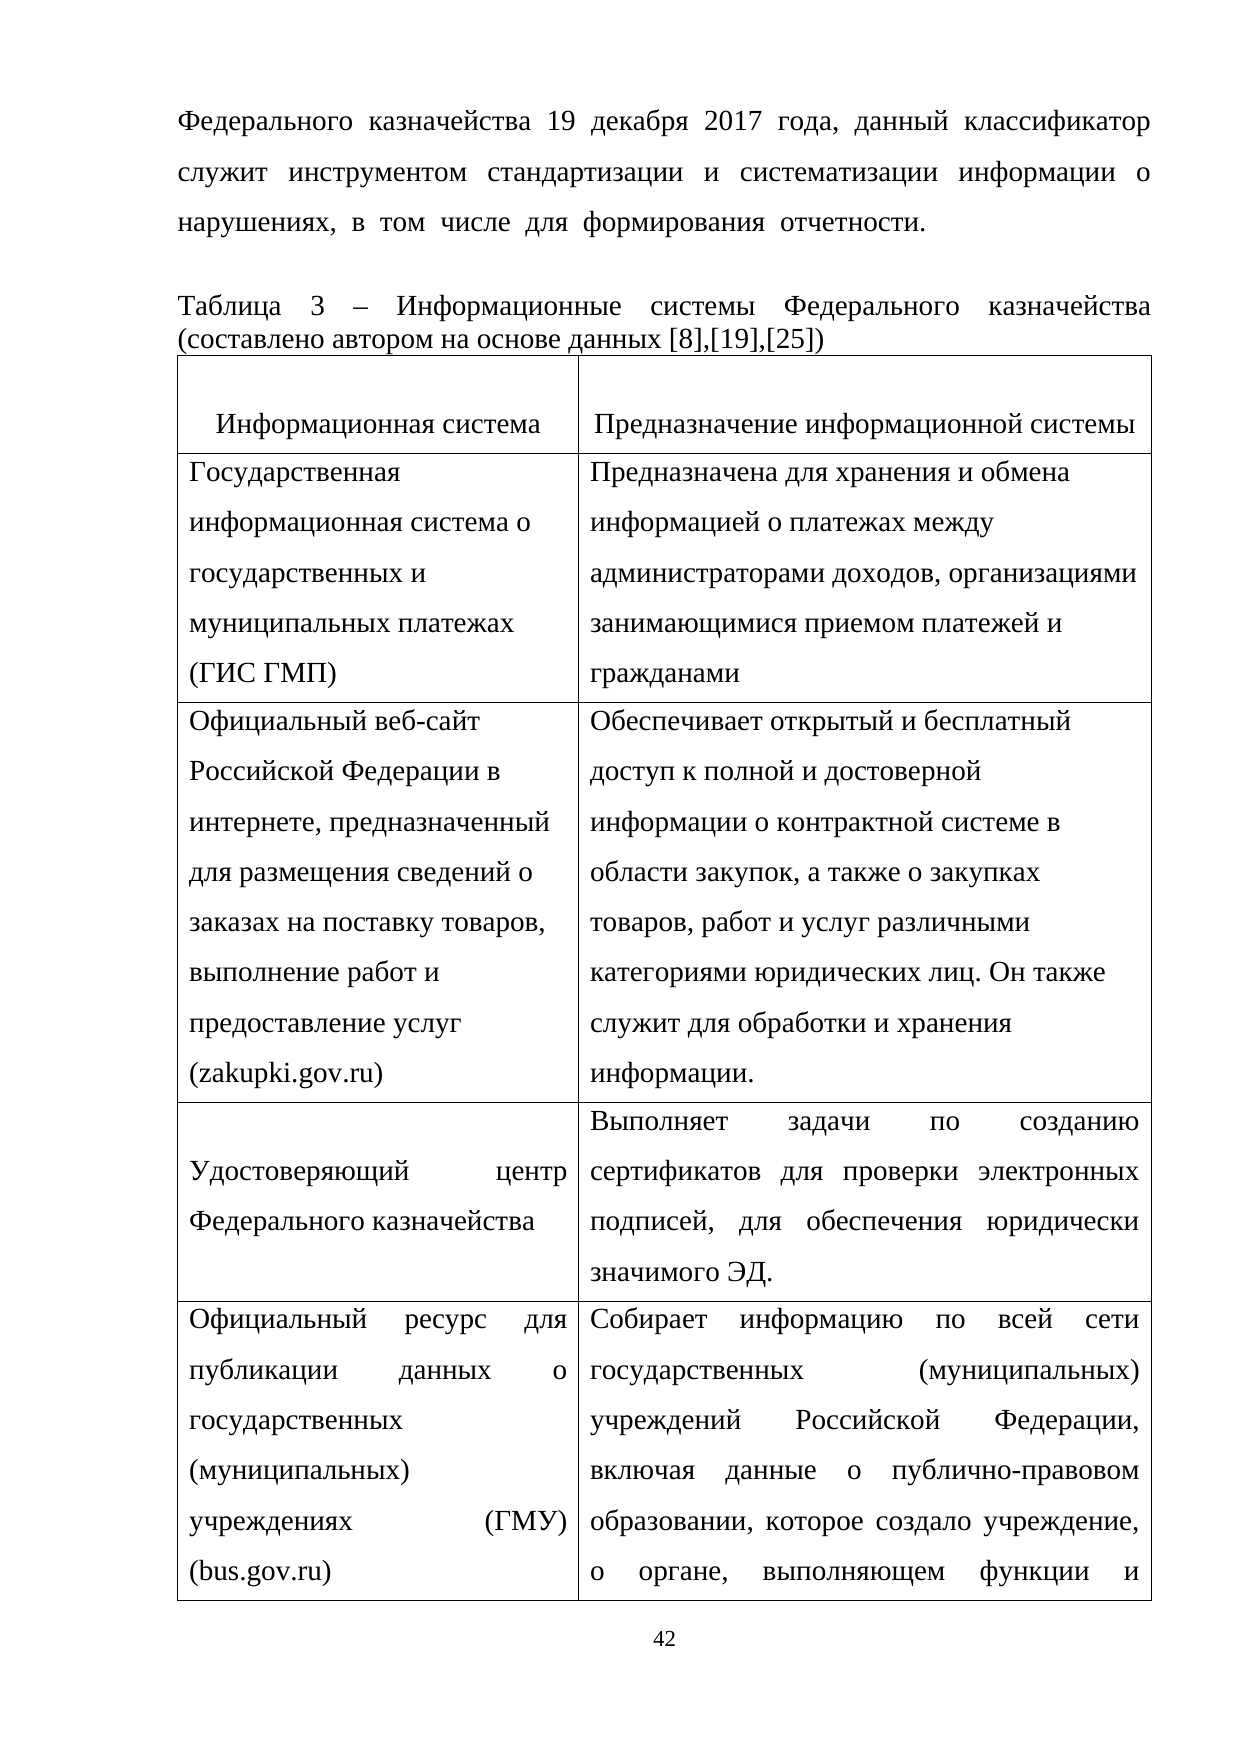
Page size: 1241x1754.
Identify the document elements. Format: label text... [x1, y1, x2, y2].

table_cell Официальный веб-сайт Российской Федерации в интернете, предназначенный для размещения сведений о заказах на поставку товаров, выполнение работ и предоставление услуг (zakupki.gov.ru) [178, 703, 578, 1102]
table_cell Предназначена для хранения и обмена информацией о платежах между администраторами доходов, организациями занимающимися приемом платежей и гражданами [579, 454, 1151, 702]
table_header Информационная система [178, 356, 578, 453]
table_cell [579, 1302, 1151, 1600]
table_cell Выполняет задачи по созданию сертификатов для проверки электронных подписей, для обеспечения юридически значимого ЭД. [579, 1103, 1151, 1301]
table_cell Обеспечивает открытый и бесплатный доступ к полной и достоверной информации о контрактной системе в области закупок, а также о закупках товаров, работ и услуг различными категориями юридических лиц. Он также служит для обработки и хранения информации. [579, 703, 1151, 1102]
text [177, 103, 1152, 238]
text Таблица 3 – Информационные системы Федерального казначейства (составлено автором на основе данных [8],[19],[25]) [177, 288, 1152, 355]
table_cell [178, 1302, 578, 1600]
table_cell Государственная информационная система о государственных и муниципальных платежах (ГИС ГМП) [178, 454, 578, 702]
table_header Предназначение информационной системы [579, 356, 1151, 453]
table_cell Удостоверяющий центр Федерального казначейства [178, 1103, 578, 1301]
